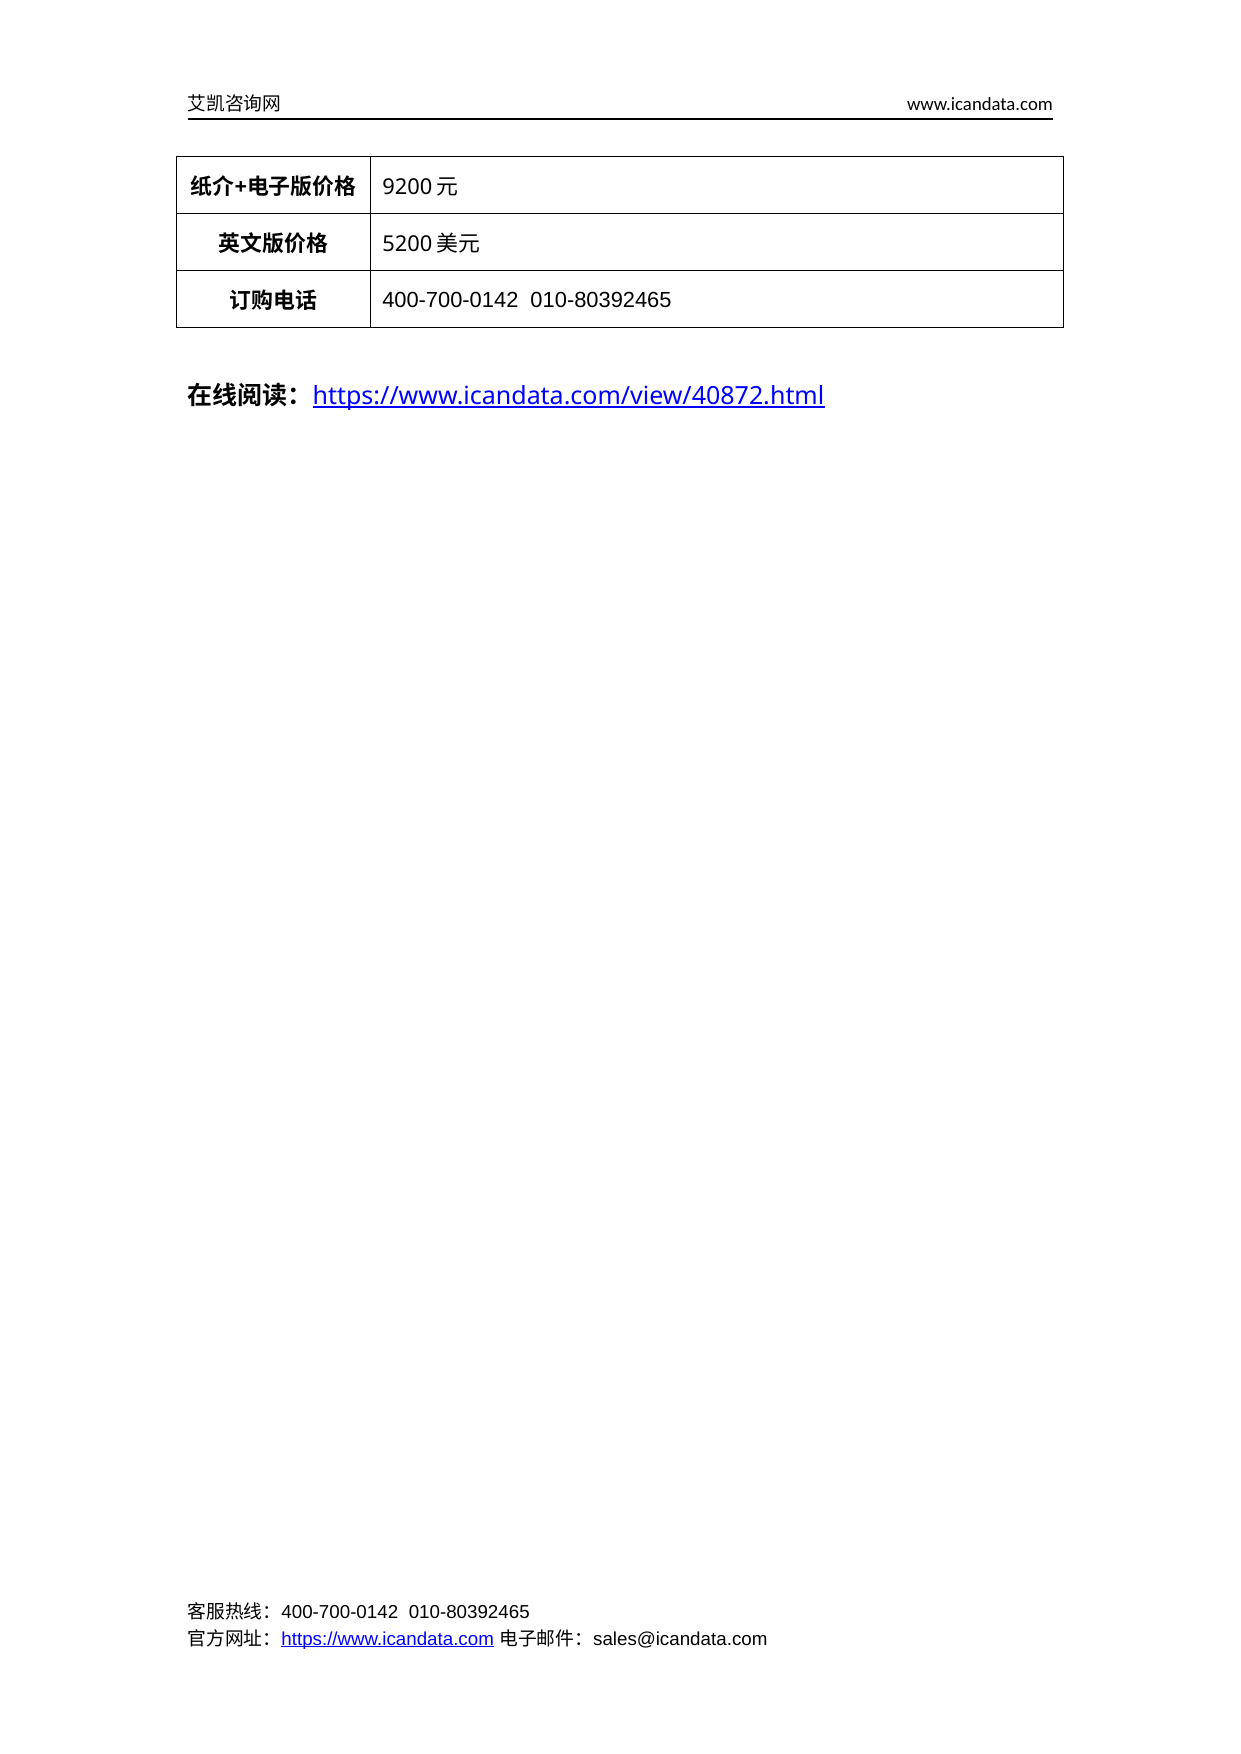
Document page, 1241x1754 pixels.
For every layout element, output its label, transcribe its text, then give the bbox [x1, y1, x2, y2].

table_cell 9200元 [371, 157, 1063, 213]
table_cell 5200美元 [371, 214, 1063, 270]
table_cell 英文版价格 [177, 214, 370, 270]
text 在线阅读：https://www.icandata.com/view/40872.html [187, 361, 1053, 426]
table_cell 400-700-0142 010-80392465 [371, 271, 1063, 327]
table_cell 纸介+电子版价格 [177, 157, 370, 213]
table_cell 订购电话 [177, 271, 370, 327]
